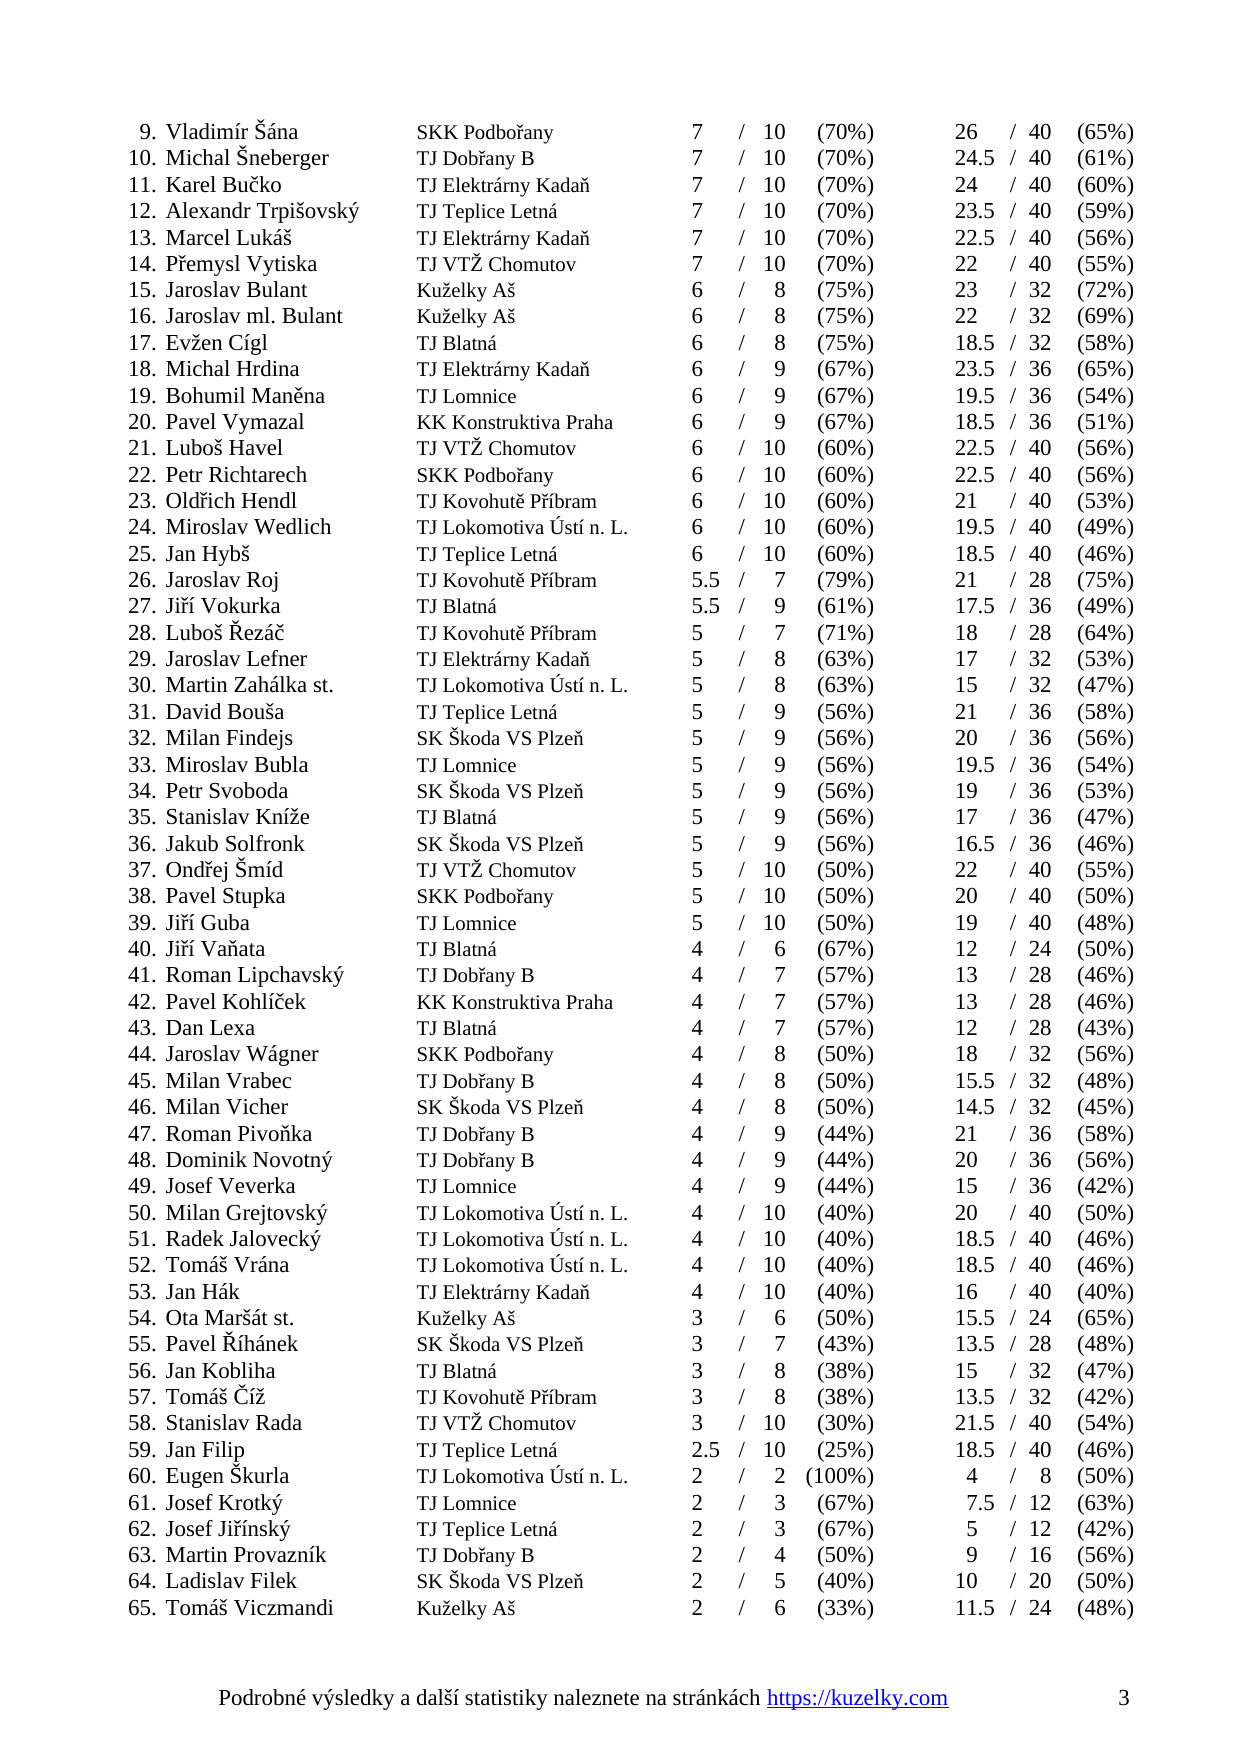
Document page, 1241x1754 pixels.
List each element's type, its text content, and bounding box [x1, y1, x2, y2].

text 35. Stanislav Kníže TJ Blatná 5 / 9 (56%) 17 / 36 (47%) [106, 803, 1134, 830]
text 20. Pavel Vymazal KK Konstruktiva Praha 6 / 9 (67%) 18.5 / 36 (51%) [106, 408, 1134, 434]
text 22. Petr Richtarech SKK Podbořany 6 / 10 (60%) 22.5 / 40 (56%) [106, 461, 1134, 487]
text 21. Luboš Havel TJ VTŽ Chomutov 6 / 10 (60%) 22.5 / 40 (56%) [106, 434, 1134, 461]
text 28. Luboš Řezáč TJ Kovohutě Příbram 5 / 7 (71%) 18 / 28 (64%) [106, 619, 1134, 645]
text 55. Pavel Říhánek SK Škoda VS Plzeň 3 / 7 (43%) 13.5 / 28 (48%) [106, 1330, 1134, 1357]
text 49. Josef Veverka TJ Lomnice 4 / 9 (44%) 15 / 36 (42%) [106, 1172, 1134, 1199]
text 36. Jakub Solfronk SK Škoda VS Plzeň 5 / 9 (56%) 16.5 / 36 (46%) [106, 830, 1134, 856]
text 39. Jiří Guba TJ Lomnice 5 / 10 (50%) 19 / 40 (48%) [106, 909, 1134, 935]
text 29. Jaroslav Lefner TJ Elektrárny Kadaň 5 / 8 (63%) 17 / 32 (53%) [106, 645, 1134, 672]
text 18. Michal Hrdina TJ Elektrárny Kadaň 6 / 9 (67%) 23.5 / 36 (65%) [106, 355, 1134, 382]
text 12. Alexandr Trpišovský TJ Teplice Letná 7 / 10 (70%) 23.5 / 40 (59%) [106, 197, 1134, 223]
text 16. Jaroslav ml. Bulant Kuželky Aš 6 / 8 (75%) 22 / 32 (69%) [106, 303, 1134, 329]
text 65. Tomáš Viczmandi Kuželky Aš 2 / 6 (33%) 11.5 / 24 (48%) [106, 1594, 1134, 1620]
text 32. Milan Findejs SK Škoda VS Plzeň 5 / 9 (56%) 20 / 36 (56%) [106, 724, 1134, 751]
text 57. Tomáš Číž TJ Kovohutě Příbram 3 / 8 (38%) 13.5 / 32 (42%) [106, 1383, 1134, 1409]
text 25. Jan Hybš TJ Teplice Letná 6 / 10 (60%) 18.5 / 40 (46%) [106, 540, 1134, 566]
text 24. Miroslav Wedlich TJ Lokomotiva Ústí n. L. 6 / 10 (60%) 19.5 / 40 (49%) [106, 513, 1134, 540]
text 19. Bohumil Maněna TJ Lomnice 6 / 9 (67%) 19.5 / 36 (54%) [106, 382, 1134, 408]
text 15. Jaroslav Bulant Kuželky Aš 6 / 8 (75%) 23 / 32 (72%) [106, 276, 1134, 303]
text 23. Oldřich Hendl TJ Kovohutě Příbram 6 / 10 (60%) 21 / 40 (53%) [106, 487, 1134, 513]
text 10. Michal Šneberger TJ Dobřany B 7 / 10 (70%) 24.5 / 40 (61%) [106, 144, 1134, 171]
text 62. Josef Jiřínský TJ Teplice Letná 2 / 3 (67%) 5 / 12 (42%) [106, 1515, 1134, 1541]
text 44. Jaroslav Wágner SKK Podbořany 4 / 8 (50%) 18 / 32 (56%) [106, 1041, 1134, 1067]
text 14. Přemysl Vytiska TJ VTŽ Chomutov 7 / 10 (70%) 22 / 40 (55%) [106, 250, 1134, 276]
text 17. Evžen Cígl TJ Blatná 6 / 8 (75%) 18.5 / 32 (58%) [106, 329, 1134, 355]
text 30. Martin Zahálka st. TJ Lokomotiva Ústí n. L. 5 / 8 (63%) 15 / 32 (47%) [106, 672, 1134, 698]
text 41. Roman Lipchavský TJ Dobřany B 4 / 7 (57%) 13 / 28 (46%) [106, 961, 1134, 988]
text 9. Vladimír Šána SKK Podbořany 7 / 10 (70%) 26 / 40 (65%) [106, 118, 1134, 144]
text 60. Eugen Škurla TJ Lokomotiva Ústí n. L. 2 / 2 (100%) 4 / 8 (50%) [106, 1462, 1134, 1488]
text 42. Pavel Kohlíček KK Konstruktiva Praha 4 / 7 (57%) 13 / 28 (46%) [106, 988, 1134, 1014]
text 64. Ladislav Filek SK Škoda VS Plzeň 2 / 5 (40%) 10 / 20 (50%) [106, 1568, 1134, 1594]
text 50. Milan Grejtovský TJ Lokomotiva Ústí n. L. 4 / 10 (40%) 20 / 40 (50%) [106, 1199, 1134, 1225]
text 56. Jan Kobliha TJ Blatná 3 / 8 (38%) 15 / 32 (47%) [106, 1357, 1134, 1383]
text 54. Ota Maršát st. Kuželky Aš 3 / 6 (50%) 15.5 / 24 (65%) [106, 1304, 1134, 1330]
text 47. Roman Pivoňka TJ Dobřany B 4 / 9 (44%) 21 / 36 (58%) [106, 1119, 1134, 1146]
text 26. Jaroslav Roj TJ Kovohutě Příbram 5.5 / 7 (79%) 21 / 28 (75%) [106, 566, 1134, 592]
text 51. Radek Jalovecký TJ Lokomotiva Ústí n. L. 4 / 10 (40%) 18.5 / 40 (46%) [106, 1225, 1134, 1251]
text 53. Jan Hák TJ Elektrárny Kadaň 4 / 10 (40%) 16 / 40 (40%) [106, 1278, 1134, 1304]
text 46. Milan Vicher SK Škoda VS Plzeň 4 / 8 (50%) 14.5 / 32 (45%) [106, 1093, 1134, 1119]
text 40. Jiří Vaňata TJ Blatná 4 / 6 (67%) 12 / 24 (50%) [106, 935, 1134, 961]
text 34. Petr Svoboda SK Škoda VS Plzeň 5 / 9 (56%) 19 / 36 (53%) [106, 777, 1134, 803]
text 59. Jan Filip TJ Teplice Letná 2.5 / 10 (25%) 18.5 / 40 (46%) [106, 1436, 1134, 1462]
text 43. Dan Lexa TJ Blatná 4 / 7 (57%) 12 / 28 (43%) [106, 1014, 1134, 1041]
text 61. Josef Krotký TJ Lomnice 2 / 3 (67%) 7.5 / 12 (63%) [106, 1488, 1134, 1515]
text 52. Tomáš Vrána TJ Lokomotiva Ústí n. L. 4 / 10 (40%) 18.5 / 40 (46%) [106, 1251, 1134, 1278]
text 63. Martin Provazník TJ Dobřany B 2 / 4 (50%) 9 / 16 (56%) [106, 1541, 1134, 1568]
text 48. Dominik Novotný TJ Dobřany B 4 / 9 (44%) 20 / 36 (56%) [106, 1146, 1134, 1172]
text 45. Milan Vrabec TJ Dobřany B 4 / 8 (50%) 15.5 / 32 (48%) [106, 1067, 1134, 1093]
text 13. Marcel Lukáš TJ Elektrárny Kadaň 7 / 10 (70%) 22.5 / 40 (56%) [106, 223, 1134, 250]
text 33. Miroslav Bubla TJ Lomnice 5 / 9 (56%) 19.5 / 36 (54%) [106, 751, 1134, 777]
text 31. David Bouša TJ Teplice Letná 5 / 9 (56%) 21 / 36 (58%) [106, 698, 1134, 724]
text 38. Pavel Stupka SKK Podbořany 5 / 10 (50%) 20 / 40 (50%) [106, 882, 1134, 909]
text 37. Ondřej Šmíd TJ VTŽ Chomutov 5 / 10 (50%) 22 / 40 (55%) [106, 856, 1134, 882]
text 11. Karel Bučko TJ Elektrárny Kadaň 7 / 10 (70%) 24 / 40 (60%) [106, 171, 1134, 197]
text 58. Stanislav Rada TJ VTŽ Chomutov 3 / 10 (30%) 21.5 / 40 (54%) [106, 1409, 1134, 1436]
text 27. Jiří Vokurka TJ Blatná 5.5 / 9 (61%) 17.5 / 36 (49%) [106, 592, 1134, 619]
